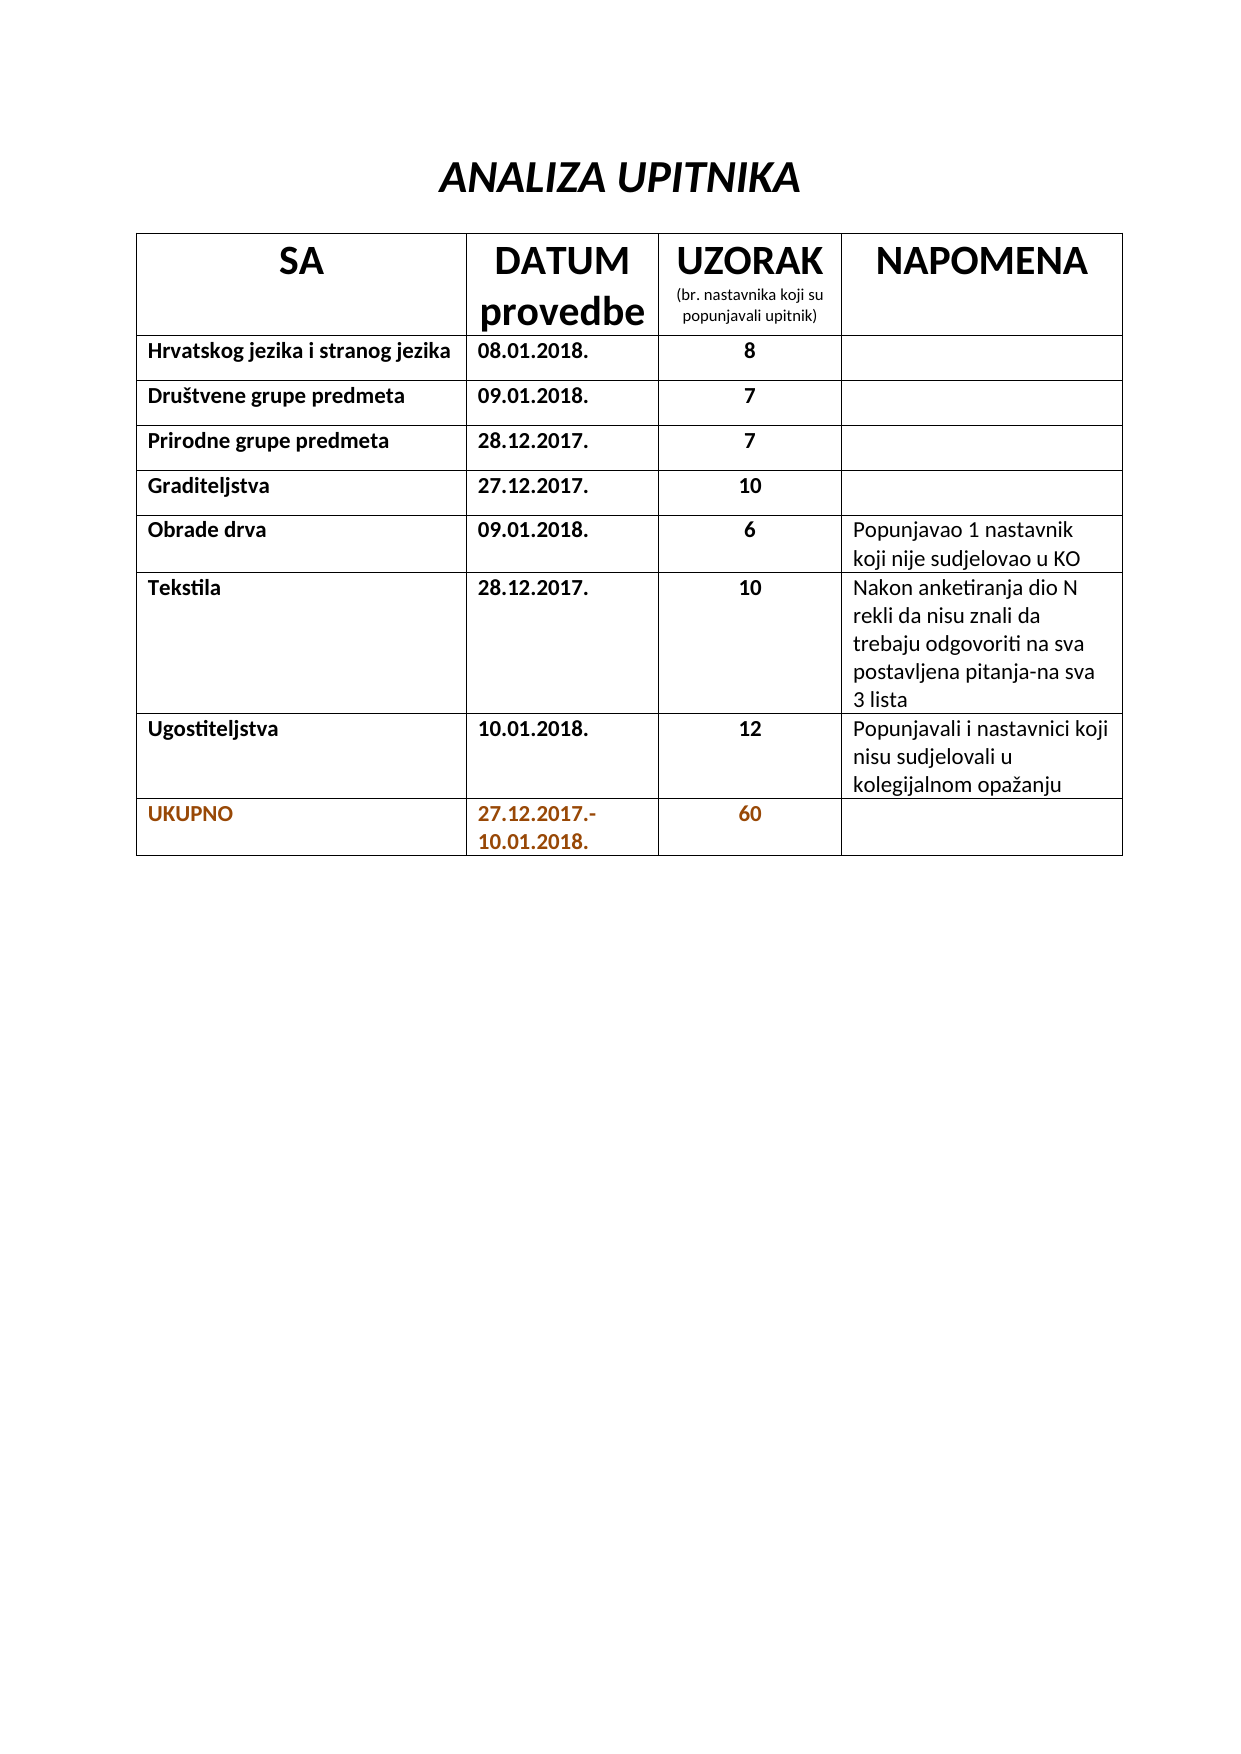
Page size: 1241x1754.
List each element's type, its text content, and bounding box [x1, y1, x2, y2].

table_cell Nakon anketiranja dio N rekli da nisu znali da trebaju odgovoriti na sva postavljena pitanja-na sva 3 lista [842, 573, 1122, 713]
table_header UZORAK (br. nastavnika koji su popunjavali upitnik) [659, 234, 841, 335]
table_cell Popunjavali i nastavnici koji nisu sudjelovali u kolegijalnom opažanju [842, 714, 1122, 798]
table_header DATUM provedbe [467, 234, 658, 335]
table_cell 60 [659, 799, 841, 855]
table_cell 27.12.2017.-10.01.2018. [467, 799, 658, 855]
table_cell 28.12.2017. [467, 573, 658, 713]
table_cell [842, 381, 1122, 425]
table_cell 6 [659, 516, 841, 572]
table_header SA [137, 234, 466, 335]
text ANALIZA UPITNIKA [148, 148, 1093, 203]
table_cell 7 [659, 426, 841, 470]
table_cell 8 [659, 336, 841, 380]
table_cell Prirodne grupe predmeta [137, 426, 466, 470]
table_cell Popunjavao 1 nastavnik koji nije sudjelovao u KO [842, 516, 1122, 572]
table_cell 12 [659, 714, 841, 798]
table_cell Graditeljstva [137, 471, 466, 514]
table_cell [842, 471, 1122, 514]
table_cell 10 [659, 573, 841, 713]
table_cell 28.12.2017. [467, 426, 658, 470]
table_cell 10.01.2018. [467, 714, 658, 798]
table_cell UKUPNO [137, 799, 466, 855]
table_cell Društvene grupe predmeta [137, 381, 466, 425]
table_cell 27.12.2017. [467, 471, 658, 514]
table_header NAPOMENA [842, 234, 1122, 335]
table_cell 10 [659, 471, 841, 514]
table_cell 08.01.2018. [467, 336, 658, 380]
table_cell 7 [659, 381, 841, 425]
table_cell 09.01.2018. [467, 516, 658, 572]
table_cell [842, 799, 1122, 855]
table_cell Tekstila [137, 573, 466, 713]
table_cell [842, 336, 1122, 380]
table_cell Ugostiteljstva [137, 714, 466, 798]
table_cell [842, 426, 1122, 470]
table_cell Obrade drva [137, 516, 466, 572]
table_cell Hrvatskog jezika i stranog jezika [137, 336, 466, 380]
table_cell 09.01.2018. [467, 381, 658, 425]
